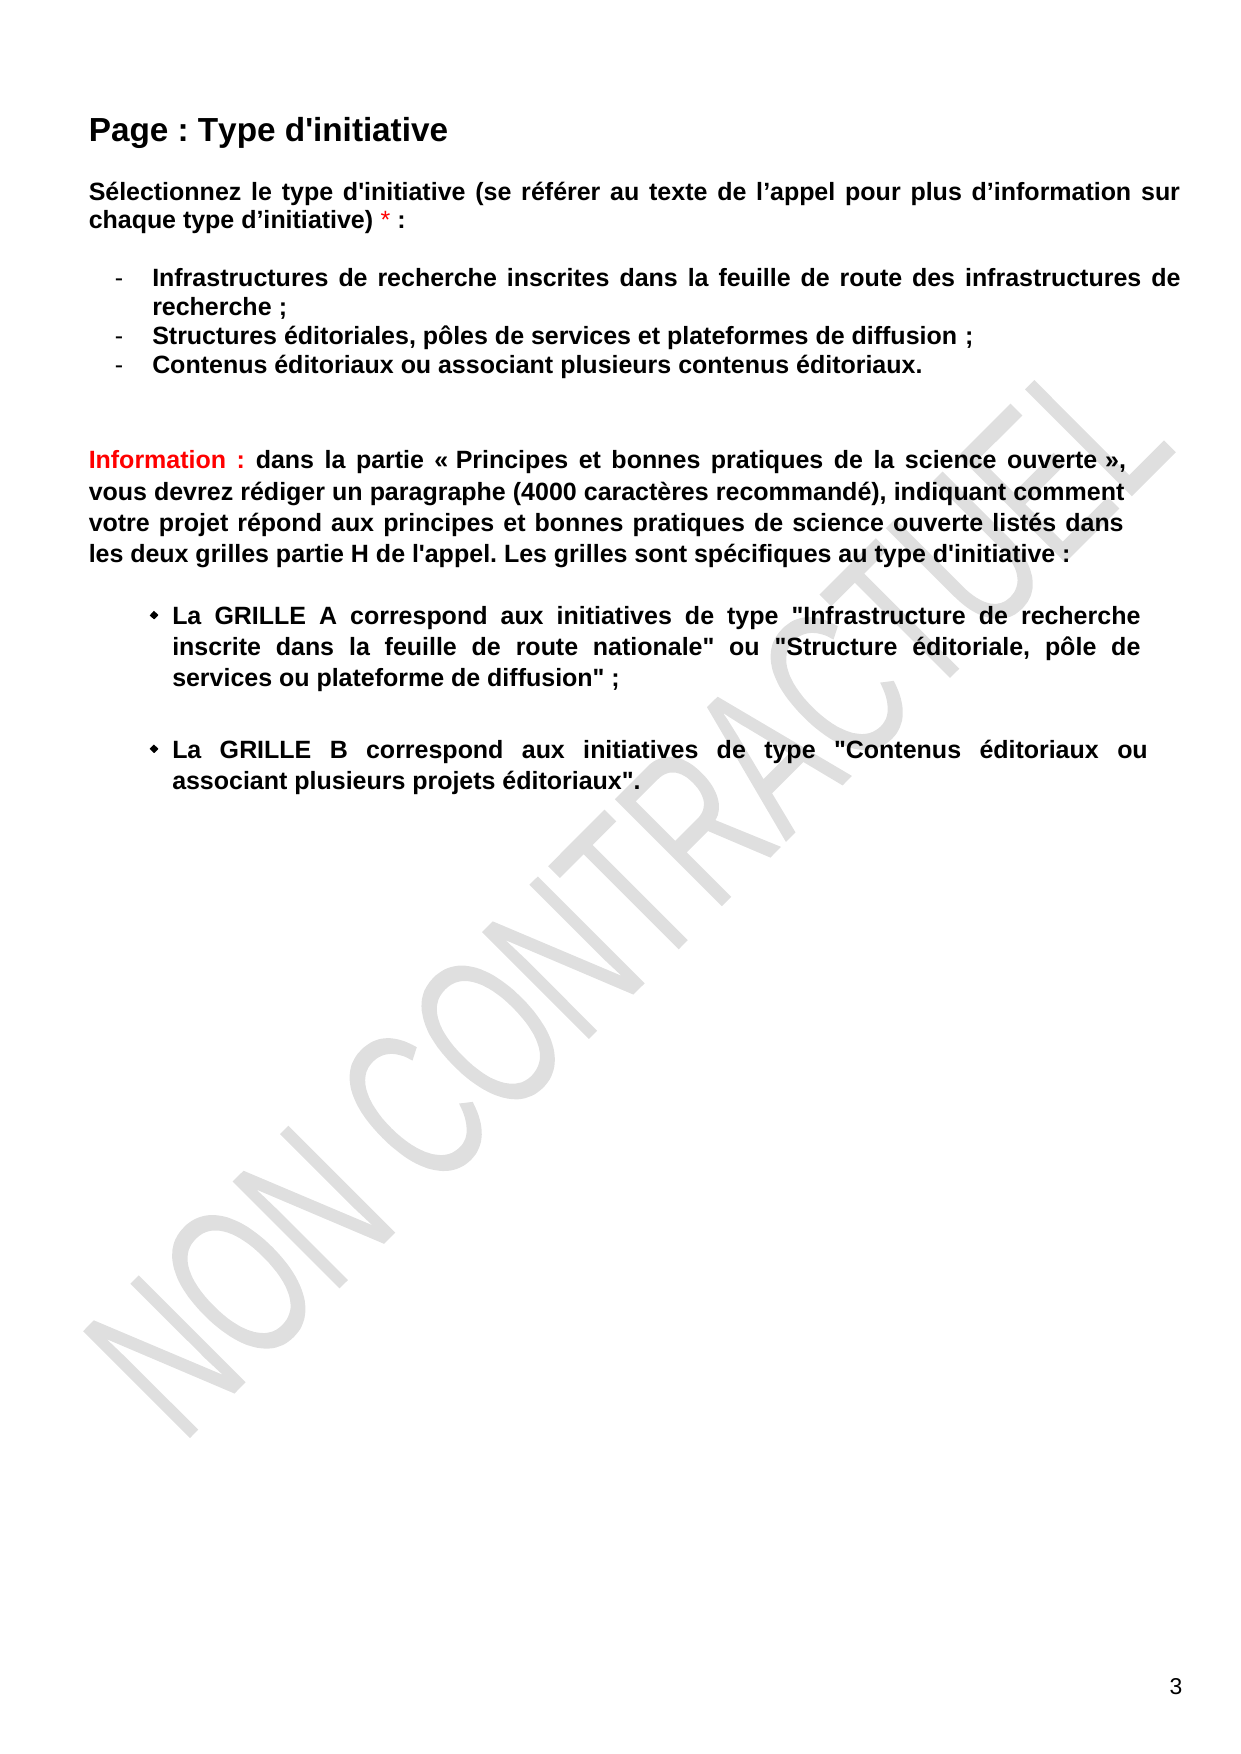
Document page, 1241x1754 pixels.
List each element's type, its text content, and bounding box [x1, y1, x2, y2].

text Sélectionnez le type d'initiative (se référer au texte de l’appel pour plus d’information sur chaque type d’initiative) * : [88, 177, 1182, 234]
subtitle Page : Type d'initiative [88, 110, 1182, 149]
list Contenus éditoriaux ou associant plusieurs contenus éditoriaux. [114, 350, 1182, 378]
list Structures éditoriales, pôles de services et plateformes de diffusion ; [114, 321, 1182, 349]
text La GRILLE B correspond aux initiatives de type "Contenus éditoriaux ou associant plusieurs projets éditoriaux". [172, 734, 1149, 794]
text Information : dans la partie « Principes et bonnes pratiques de la science ouverte », vous devrez rédiger un paragraphe (4000 caractères recommandé), indiquant comment votre projet répond aux principes et bonnes pratiques de science ouverte listés dans les deux grilles partie H de l'appel. Les grilles sont spécifiques au type d'initiative : [88, 446, 1126, 567]
list Infrastructures de recherche inscrites dans la feuille de route des infrastructures de recherche ; [114, 263, 1182, 321]
text La GRILLE A correspond aux initiatives de type "Infrastructure de recherche inscrite dans la feuille de route nationale" ou "Structure éditoriale, pôle de services ou plateforme de diffusion" ; [172, 601, 1142, 692]
